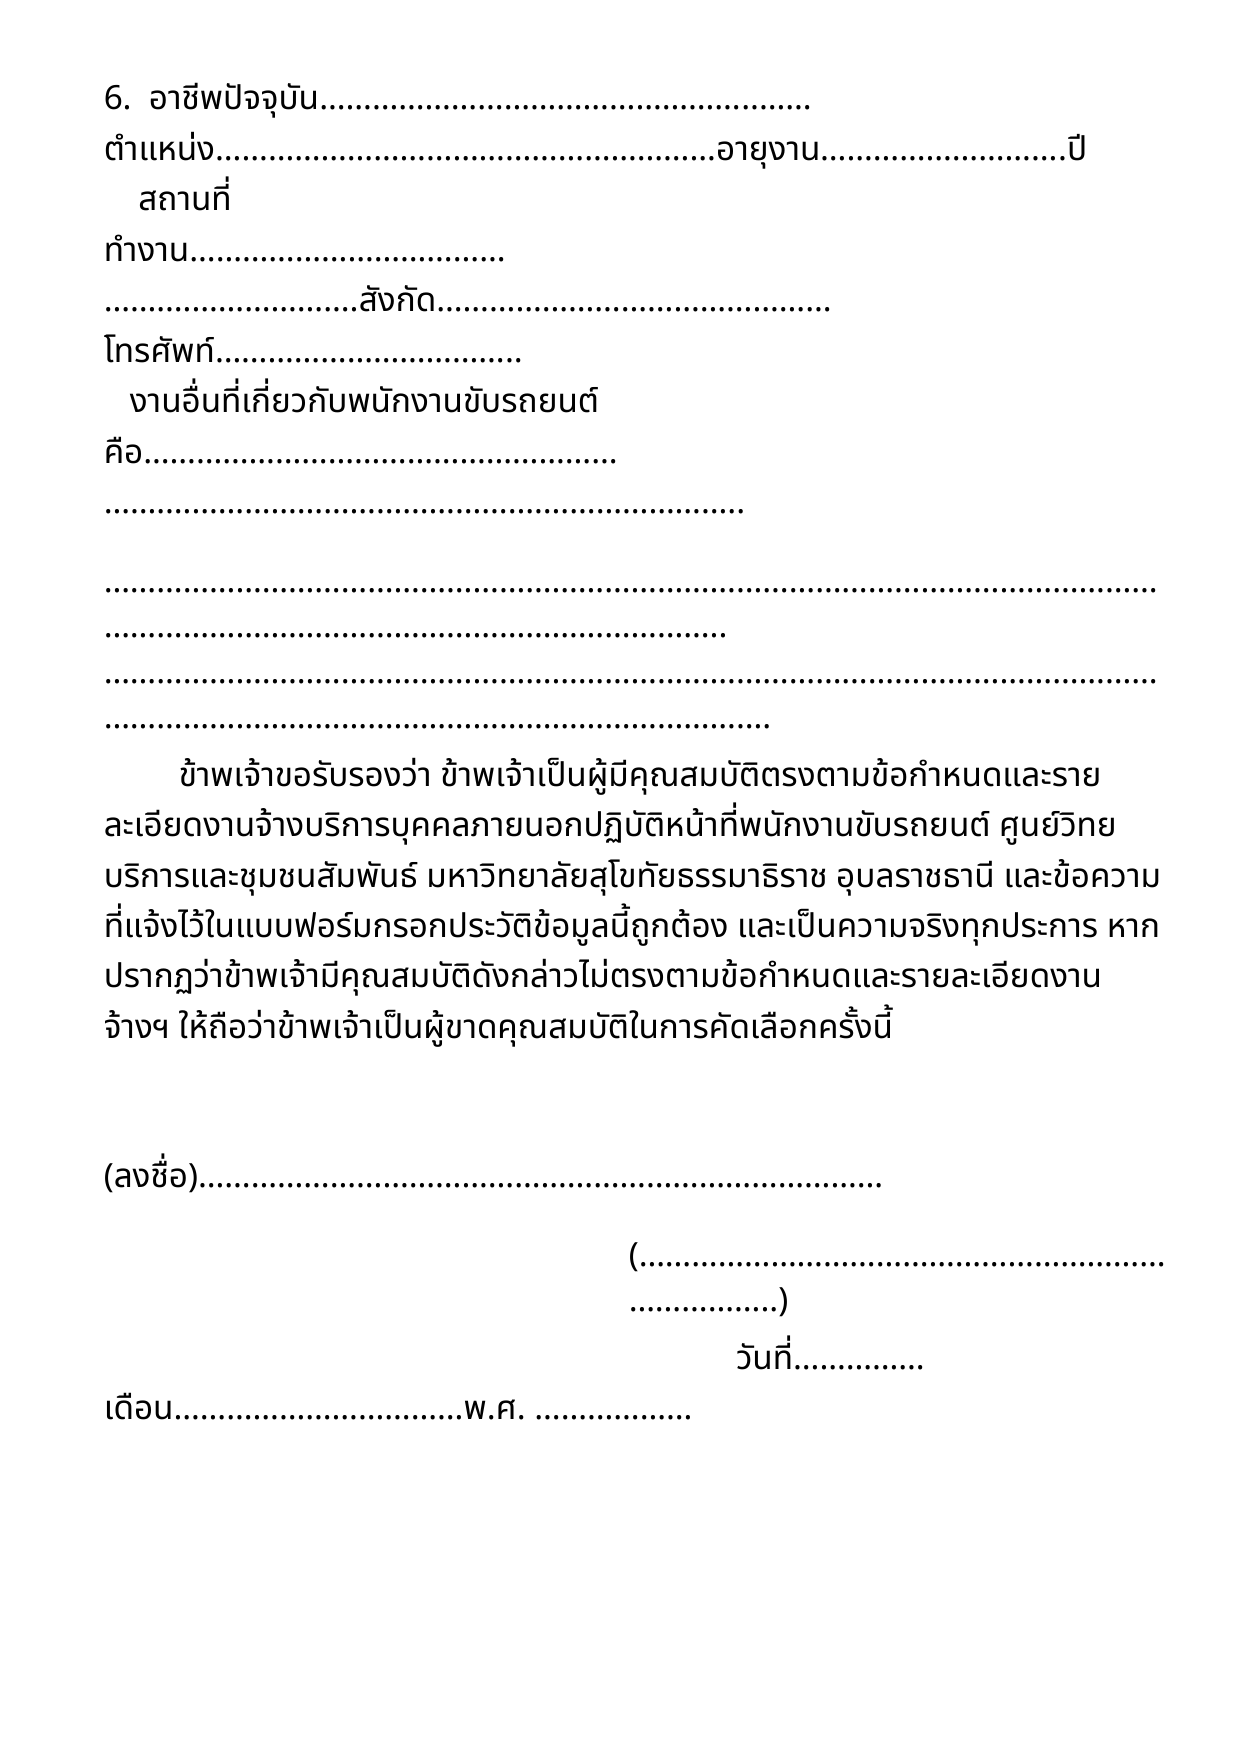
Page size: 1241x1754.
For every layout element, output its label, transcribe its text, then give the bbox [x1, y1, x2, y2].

text วันที่……………เดือน……………………………พ.ศ. ……………… [103, 1334, 1167, 1435]
text สถานที่ทำงาน………………………………….…………………….สังกัด………………………………………โทรศัพท์…………………………….. [103, 175, 1167, 377]
text 6. อาชีพปัจจุบัน…………………………………………..……ตำแหน่ง…………………………………………………อายุงาน……………………….ปี [103, 74, 1167, 175]
text ……………………………………………………………………………………………………………………………………………………………………………. [103, 647, 1167, 738]
text งานอื่นที่เกี่ยวกับพนักงานขับรถยนต์ คือ………………………………………………….…………………………………….…………………….. [103, 377, 1167, 529]
text (ลงชื่อ)…………………………………………………………………… [103, 1124, 1167, 1202]
text (…………………………………………………………………..) [628, 1202, 1167, 1321]
text ……………………………………………………………………………………………………………………………………………………………………….. [103, 529, 1167, 647]
text ข้าพเจ้าขอรับรองว่า ข้าพเจ้าเป็นผู้มีคุณสมบัติตรงตามข้อกำหนดและรายละเอียดงานจ้างบริการบุคคลภายนอกปฏิบัติหน้าที่พนักงานขับรถยนต์ ศูนย์วิทยบริการและชุมชนสัมพันธ์ มหาวิทยาลัยสุโขทัยธรรมาธิราช อุบลราชธานี และข้อความที่แจ้งไว้ในแบบฟอร์มกรอกประวัติข้อมูลนี้ถูกต้อง และเป็นความจริงทุกประการ หากปรากฏว่าข้าพเจ้ามีคุณสมบัติดังกล่าวไม่ตรงตามข้อกำหนดและรายละเอียดงานจ้างฯ ให้ถือว่าข้าพเจ้าเป็นผู้ขาดคุณสมบัติในการคัดเลือกครั้งนี้ [103, 751, 1167, 1053]
